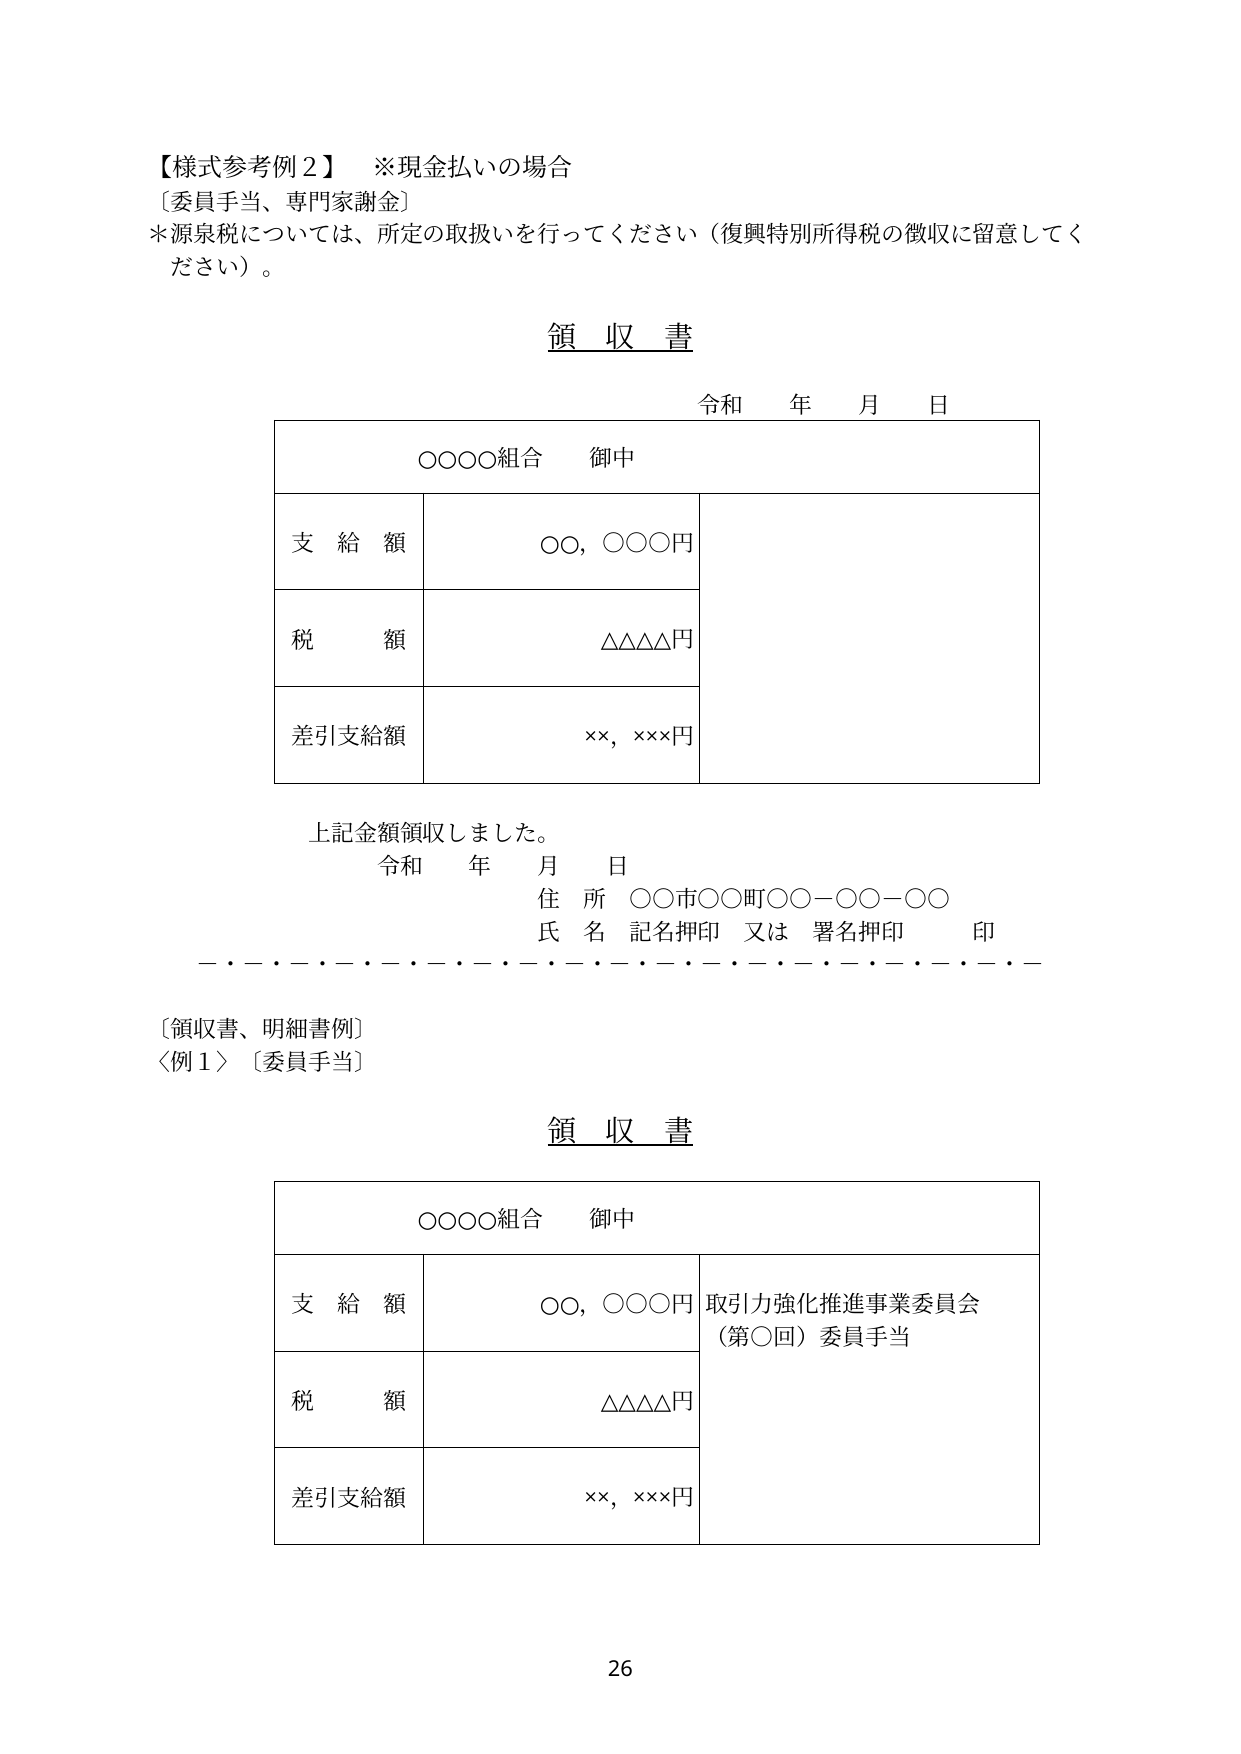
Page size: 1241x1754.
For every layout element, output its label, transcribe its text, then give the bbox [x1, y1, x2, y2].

text 〔領収書、明細書例〕 [148, 1011, 1092, 1044]
table_cell 取引力強化推進事業委員会 （第○回）委員手当 [700, 1255, 1039, 1544]
table_cell △△△△円 [424, 1352, 699, 1447]
text 住 所 ○○市○○町○○－○○－○○ [148, 881, 1092, 914]
table_cell ○○，○○○円 [424, 1255, 699, 1351]
table_header ○○○○組合 御中 [275, 1182, 1039, 1254]
text 領 収 書 [148, 314, 1092, 356]
table_cell ○○，○○○円 [424, 494, 699, 589]
text 〔委員手当、専門家謝金〕 [148, 184, 1092, 217]
text 〈例１〉〔委員手当〕 [148, 1044, 1092, 1077]
table_cell ××，×××円 [424, 687, 699, 783]
table_cell ××，×××円 [424, 1448, 699, 1544]
text 上記金額領収しました。 [148, 815, 1092, 848]
table_cell △△△△円 [424, 590, 699, 686]
table_header ○○○○組合 御中 [275, 421, 1039, 493]
text －・－・－・－・－・－・－・－・－・－・－・－・－・－・－・－・－・－・－ [148, 947, 1092, 979]
table_cell 支 給 額 [275, 1255, 423, 1351]
table_cell 税 額 [275, 590, 423, 686]
table_cell 支 給 額 [275, 494, 423, 589]
text 領 収 書 [148, 1108, 1092, 1150]
text 令和 年 月 日 [148, 848, 1092, 881]
text 【様式参考例２】 ※現金払いの場合 [148, 148, 1092, 184]
text 氏 名 記名押印 又は 署名押印 印 [148, 914, 1092, 947]
text ＊源泉税については、所定の取扱いを行ってください（復興特別所得税の徴収に留意してください）。 [148, 217, 1092, 282]
table_cell 税 額 [275, 1352, 423, 1447]
table_cell 差引支給額 [275, 687, 423, 783]
text 令和 年 月 日 [148, 387, 1092, 420]
table_cell 差引支給額 [275, 1448, 423, 1544]
table_cell [700, 494, 1039, 783]
